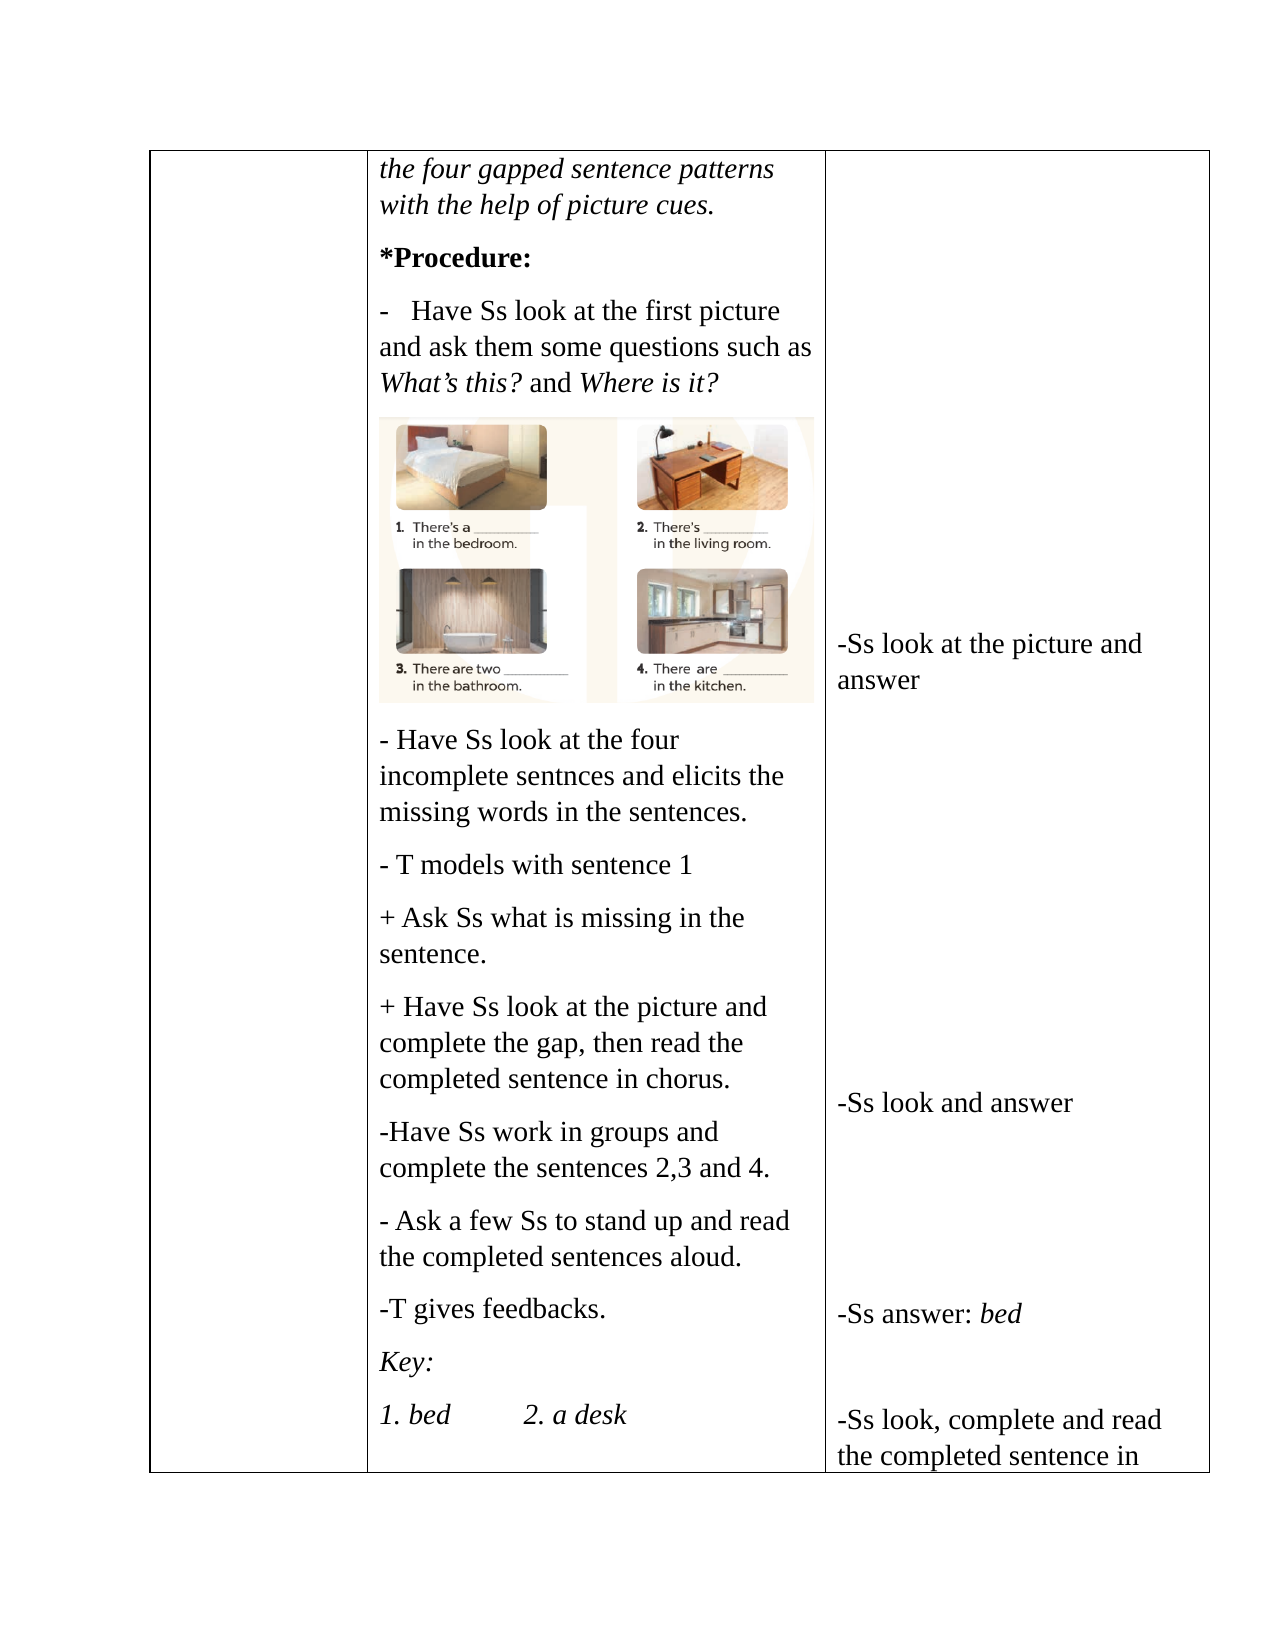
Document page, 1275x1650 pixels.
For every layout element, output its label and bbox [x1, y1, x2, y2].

table_cell [151, 151, 367, 1472]
table_cell [368, 151, 825, 1472]
table_cell [826, 151, 1209, 1472]
picture [379, 417, 815, 703]
